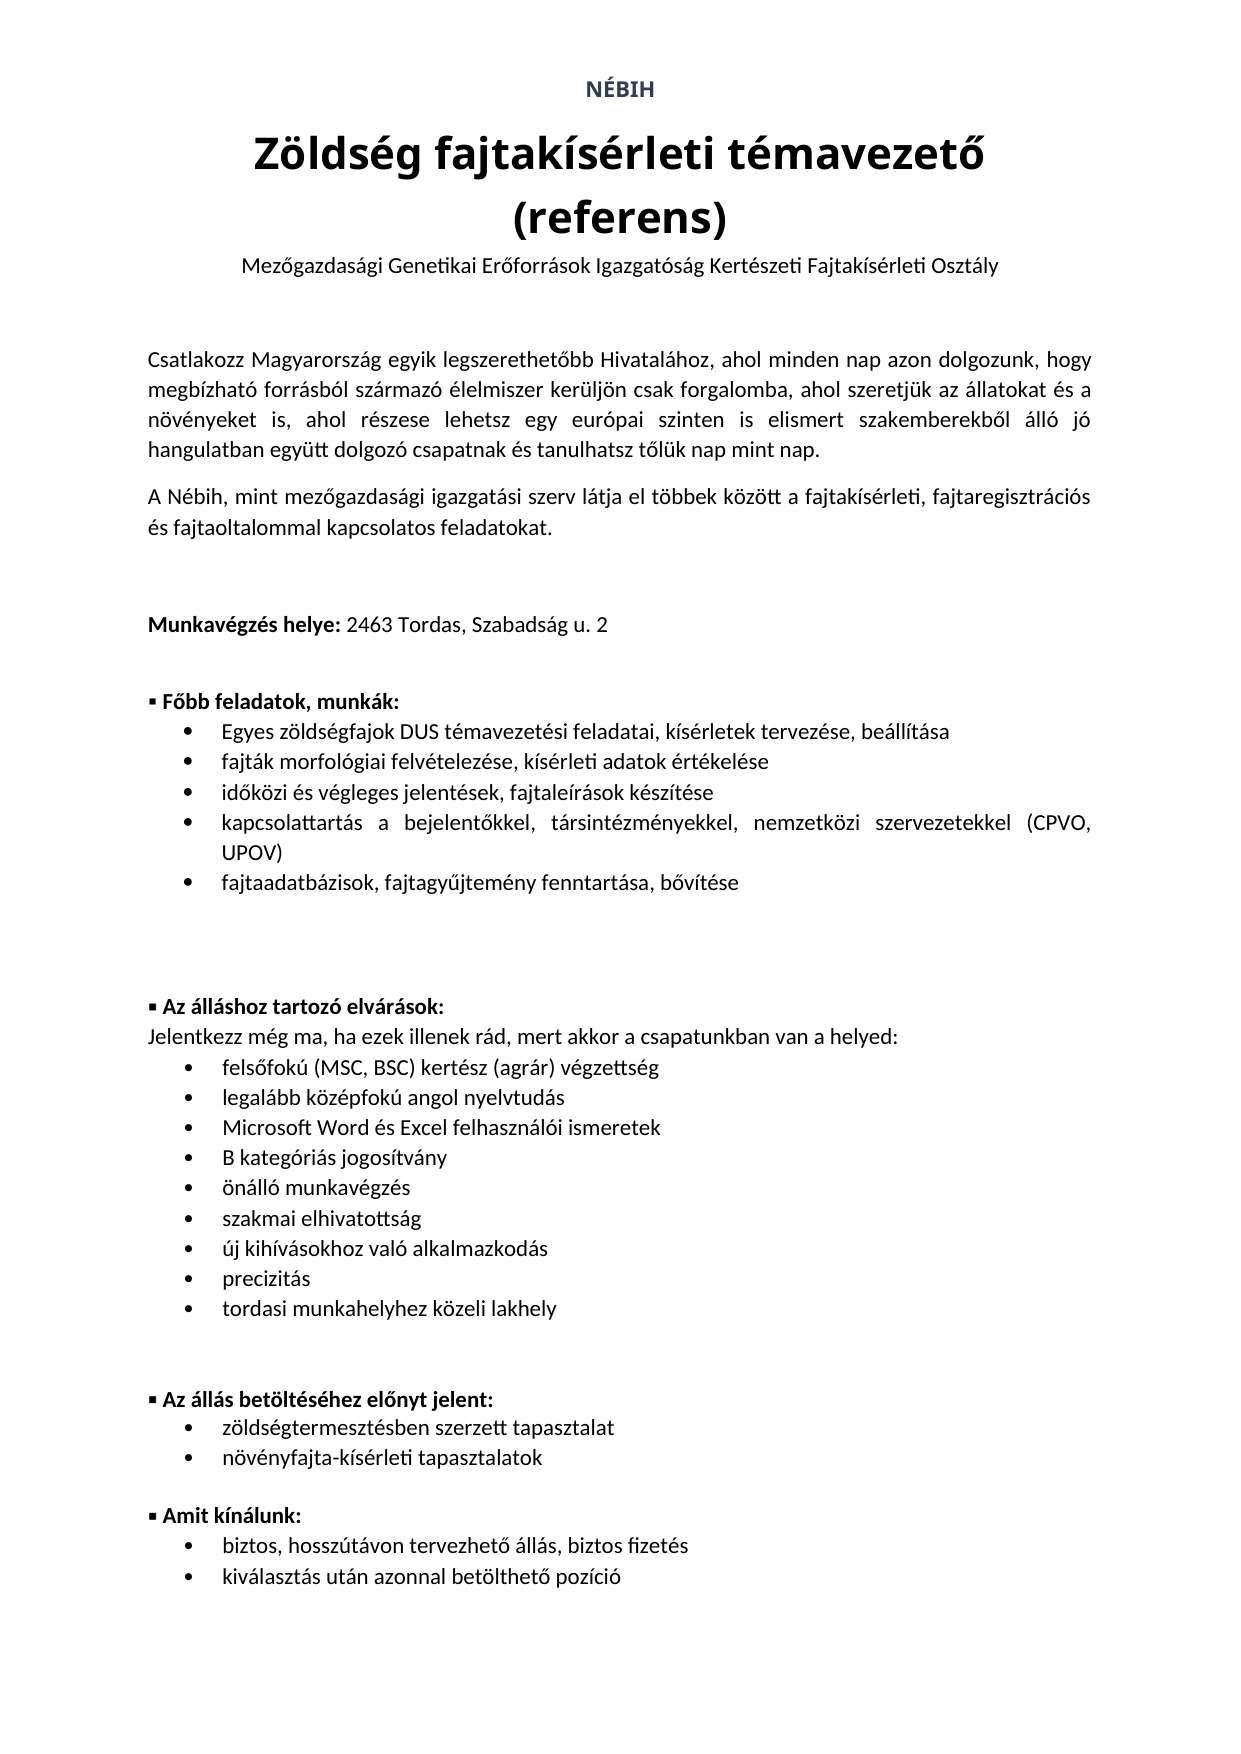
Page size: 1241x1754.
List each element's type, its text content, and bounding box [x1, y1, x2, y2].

list kapcsolattartás a bejelentőkkel, társintézményekkel, nemzetközi szervezetekkel (CPVO, UPOV) [184, 808, 1093, 866]
list zöldségtermesztésben szerzett tapasztalat [185, 1413, 1093, 1441]
list felsőfokú (MSC, BSC) kertész (agrár) végzettség [185, 1053, 1093, 1081]
list biztos, hosszútávon tervezhető állás, biztos fizetés [185, 1532, 1093, 1559]
list tordasi munkahelyhez közeli lakhely [185, 1294, 1093, 1322]
list Főbb feladatok, munkák: [148, 687, 1093, 715]
list szakmai elhivatottság [185, 1204, 1093, 1232]
list önálló munkavégzés [185, 1173, 1093, 1201]
list legalább középfokú angol nyelvtudás [185, 1083, 1093, 1111]
list fajták morfológiai felvételezése, kísérleti adatok értékelése [184, 747, 1093, 775]
list kiválasztás után azonnal betölthető pozíció [185, 1562, 1093, 1590]
text Munkavégzés helye: 2463 Tordas, Szabadság u. 2 [148, 610, 1093, 638]
list Amit kínálunk: [148, 1501, 1093, 1529]
list Egyes zöldségfajok DUS témavezetési feladatai, kísérletek tervezése, beállítása [184, 717, 1093, 745]
list B kategóriás jogosítvány [185, 1143, 1093, 1171]
list növényfajta-kísérleti tapasztalatok [185, 1443, 1093, 1471]
list új kihívásokhoz való alkalmazkodás [185, 1234, 1093, 1262]
subtitle Zöldség fajtakísérleti témavezető (referens) [148, 123, 1093, 246]
list időközi és végleges jelentések, fajtaleírások készítése [184, 778, 1093, 806]
list Jelentkezz még ma, ha ezek illenek rád, mert akkor a csapatunkban van a helyed: [148, 1022, 1093, 1050]
list Microsoft Word és Excel felhasználói ismeretek [185, 1113, 1093, 1141]
text NÉBIH [148, 74, 1093, 104]
list Mezőgazdasági Genetikai Erőforrások Igazgatóság Kertészeti Fajtakísérleti Osztály [148, 251, 1093, 279]
list fajtaadatbázisok, fajtagyűjtemény fenntartása, bővítése [184, 868, 1093, 896]
text A Nébih, mint mezőgazdasági igazgatási szerv látja el többek között a fajtakísérleti, fajtaregisztrációs és fajtaoltalommal kapcsolatos feladatokat. [148, 482, 1093, 541]
list precizitás [185, 1264, 1093, 1292]
list Az álláshoz tartozó elvárások: [148, 992, 1093, 1020]
text Csatlakozz Magyarország egyik legszerethetőbb Hivatalához, ahol minden nap azon dolgozunk, hogy megbízható forrásból származó élelmiszer kerüljön csak forgalomba, ahol szeretjük az állatokat és a növényeket is, ahol részese lehetsz egy európai szinten is elismert szakemberekből álló jó hangulatban együtt dolgozó csapatnak és tanulhatsz tőlük nap mint nap. [148, 345, 1093, 463]
list Az állás betöltéséhez előnyt jelent: [148, 1385, 1093, 1413]
